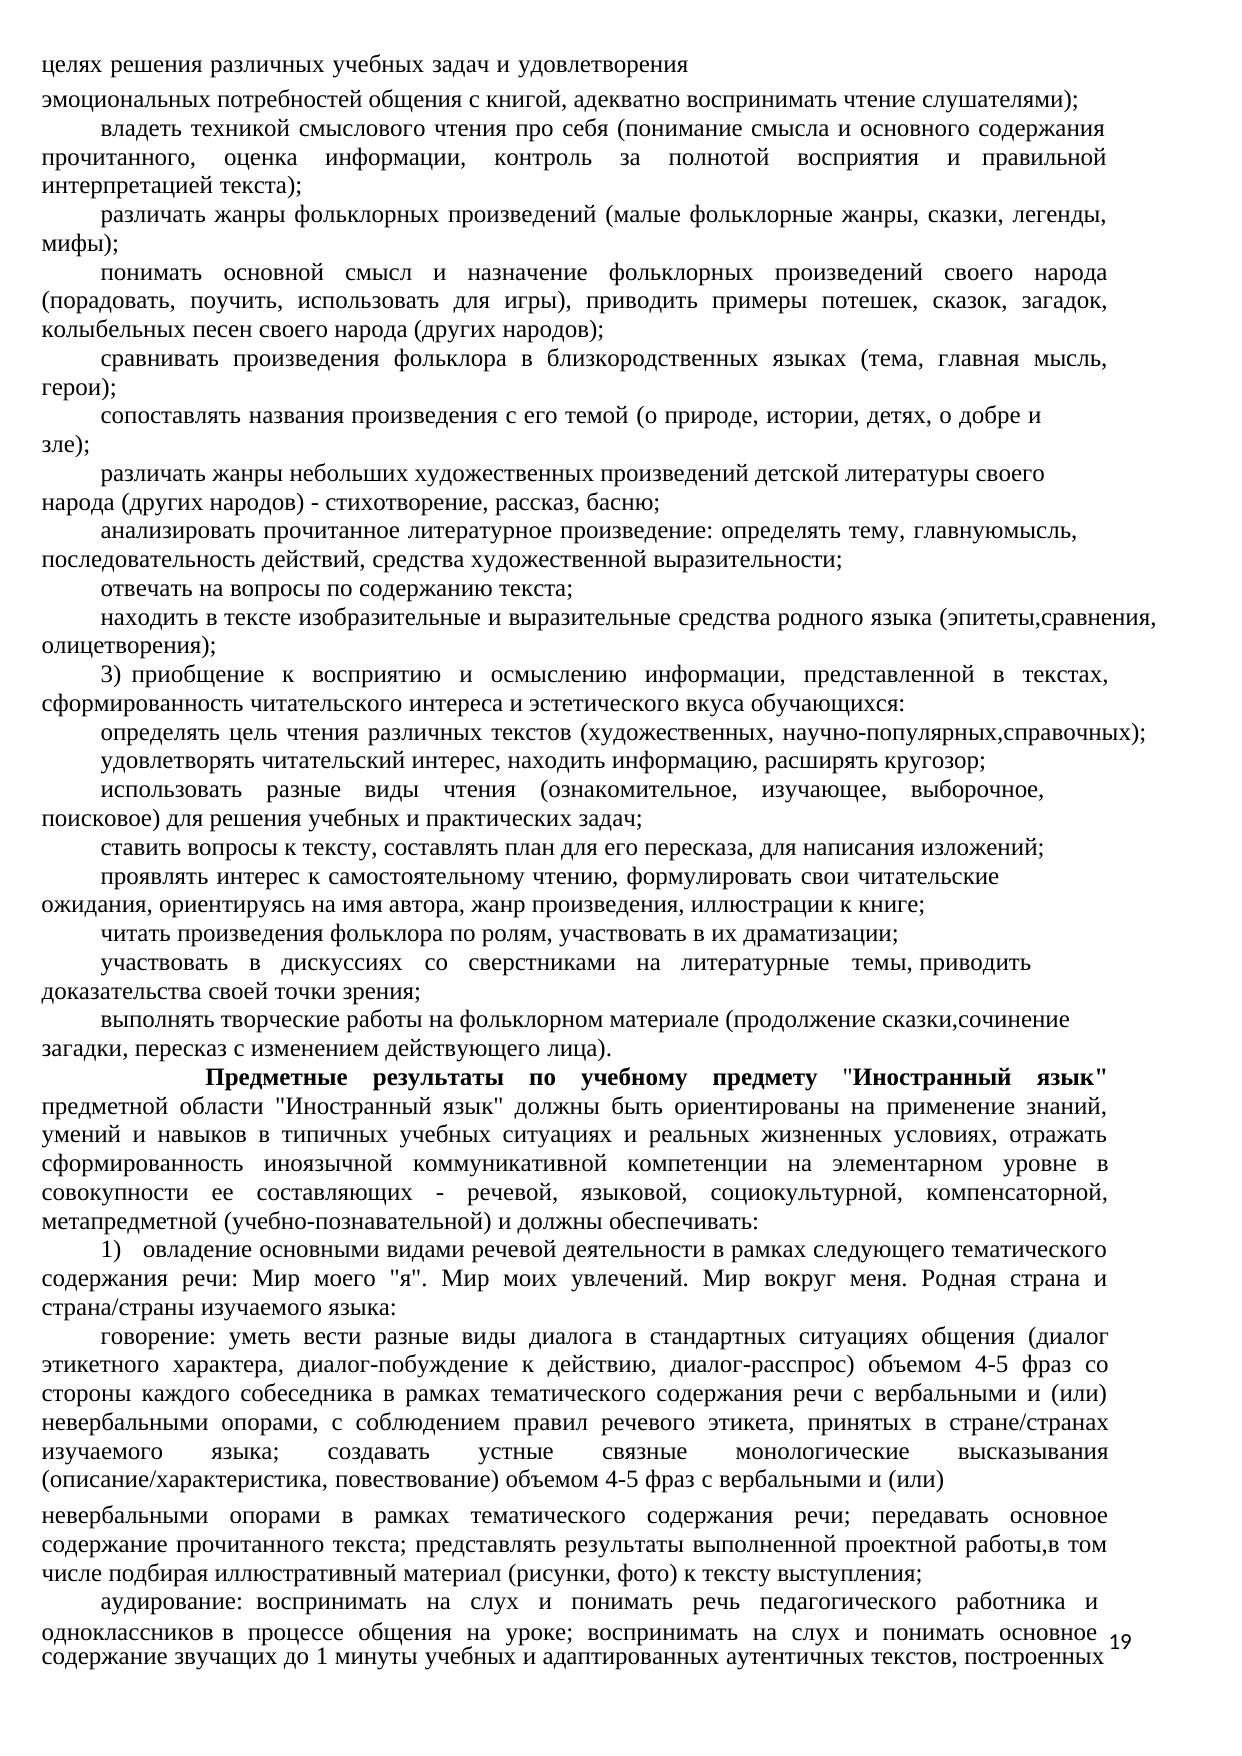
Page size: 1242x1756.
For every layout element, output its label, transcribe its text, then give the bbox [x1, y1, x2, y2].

list овладение основными видами речевой деятельности в рамках следующего тематического содержания речи: Мир моего "я". Мир моих увлечений. Мир вокруг меня. Родная страна и страна/страны изучаемого языка: [41, 1234, 1108, 1321]
text одноклассников в процессе общения на уроке; воспринимать на слух и понимать основное 19 [41, 1619, 1221, 1645]
text невербальными опорами в рамках тематического содержания речи; передавать основное содержание прочитанного текста; представлять результаты выполненной проектной работы,в том числе подбирая иллюстративный материал (рисунки, фото) к тексту выступления; [41, 1500, 1108, 1586]
text отвечать на вопросы по содержанию текста; [100, 573, 1221, 602]
text участвовать в дискуссиях со сверстниками на литературные темы, приводить доказательства своей точки зрения; [41, 947, 1033, 1004]
text различать жанры фольклорных произведений (малые фольклорные жанры, сказки, легенды, мифы); [41, 199, 1108, 257]
list Предметные результаты по учебному предмету "Иностранный язык" предметной области "Иностранный язык" должны быть ориентированы на применение знаний, умений и навыков в типичных учебных ситуациях и реальных жизненных условиях, отражать сформированность иноязычной коммуникативной компетенции на элементарном уровне в совокупности ее составляющих - речевой, языковой, социокультурной, компенсаторной, метапредметной (учебно-познавательной) и должны обеспечивать: [41, 1062, 1108, 1234]
text говорение: уметь вести разные виды диалога в стандартных ситуациях общения (диалог этикетного характера, диалог-побуждение к действию, диалог-расспрос) объемом 4-5 фраз со стороны каждого собеседника в рамках тематического содержания речи с вербальными и (или) невербальными опорами, с соблюдением правил речевого этикета, принятых в стране/странах изучаемого языка; создавать устные связные монологические высказывания (описание/характеристика, повествование) объемом 4-5 фраз с вербальными и (или) [41, 1321, 1108, 1493]
text ставить вопросы к тексту, составлять план для его пересказа, для написания изложений; проявлять интерес к самостоятельному чтению, формулировать свои читательские [100, 832, 1047, 889]
text народа (других народов) - стихотворение, рассказ, басню; [41, 487, 1221, 515]
text определять цель чтения различных текстов (художественных, научно-популярных,справочных); удовлетворять читательский интерес, находить информацию, расширять кругозор; [100, 717, 1221, 774]
list приобщение к восприятию и осмыслению информации, представленной в текстах, сформированность читательского интереса и эстетического вкуса обучающихся: [41, 659, 1108, 717]
text целях решения различных учебных задач и удовлетворения [41, 49, 1221, 78]
text зле); [41, 429, 1221, 458]
text сопоставлять названия произведения с его темой (о природе, истории, детях, о добре и [100, 400, 1221, 429]
text находить в тексте изобразительные и выразительные средства родного языка (эпитеты,сравнения, олицетворения); [41, 602, 1221, 659]
text использовать разные виды чтения (ознакомительное, изучающее, выборочное, поисковое) для решения учебных и практических задач; [41, 774, 1046, 832]
text прочитанного, оценка информации, контроль за полнотой восприятия и правильной интерпретацией текста); [41, 142, 1108, 199]
text сравнивать произведения фольклора в близкородственных языках (тема, главная мысль, герои); [41, 343, 1108, 400]
text ожидания, ориентируясь на имя автора, жанр произведения, иллюстрации к книге; читать произведения фольклора по ролям, участвовать в их драматизации; [41, 889, 928, 947]
text различать жанры небольших художественных произведений детской литературы своего [100, 458, 1221, 487]
text выполнять творческие работы на фольклорном материале (продолжение сказки,сочинение загадки, пересказ с изменением действующего лица). [41, 1004, 1138, 1062]
text содержание звучащих до 1 минуты учебных и адаптированных аутентичных текстов, построенных [41, 1645, 1221, 1669]
text эмоциональных потребностей общения с книгой, адекватно воспринимать чтение слушателями); владеть техникой смыслового чтения про себя (понимание смысла и основного содержания [41, 85, 1138, 141]
text аудирование: воспринимать на слух и понимать речь педагогического работника и [100, 1586, 1221, 1615]
text анализировать прочитанное литературное произведение: определять тему, главнуюмысль, последовательность действий, средства художественной выразительности; [41, 515, 1221, 573]
text понимать основной смысл и назначение фольклорных произведений своего народа (порадовать, поучить, использовать для игры), приводить примеры потешек, сказок, загадок, колыбельных песен своего народа (других народов); [41, 257, 1108, 343]
